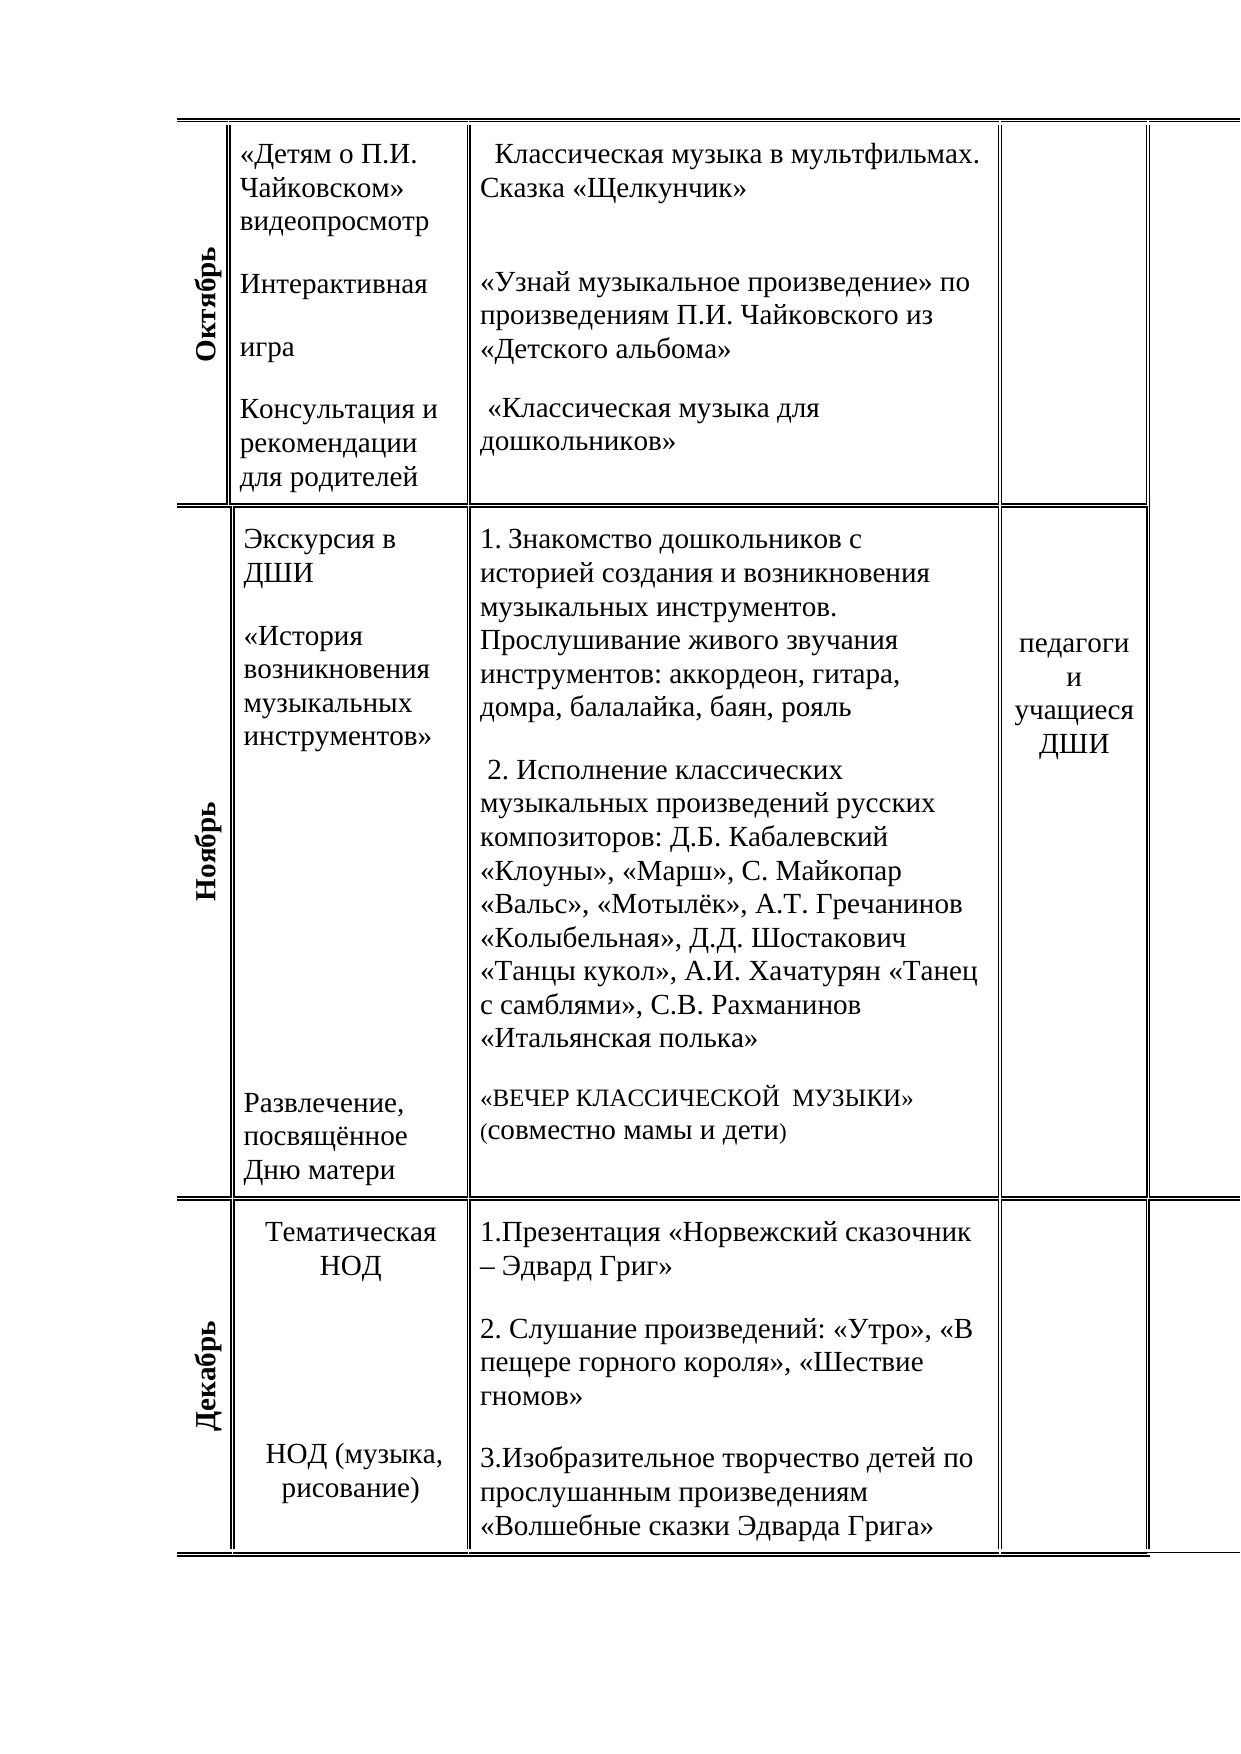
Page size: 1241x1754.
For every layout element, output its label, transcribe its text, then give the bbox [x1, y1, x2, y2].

table_cell 1. Знакомство дошкольников с историей создания и возникновения музыкальных инструментов. Прослушивание живого звучания инструментов: аккордеон, гитара, домра, балалайка, баян, рояль 2. Исполнение классических музыкальных произведений русских композиторов: Д.Б. Кабалевский «Клоуны», «Марш», С. Майкопар «Вальс», «Мотылёк», А.Т. Гречанинов «Колыбельная», Д.Д. Шостакович «Танцы кукол», А.И. Хачатурян «Танец с самблями», С.В. Рахманинов «Итальянская полька» «ВЕЧЕР КЛАССИЧЕСКОЙ МУЗЫКИ» (совместно мамы и дети) [471, 508, 998, 1196]
table_cell педагоги и учащиеся ДШИ [1002, 508, 1146, 1196]
table_cell «Детям о П.И. Чайковском» видеопросмотр Интерактивная игра Консультация и рекомендации для родителей [229, 120, 469, 503]
table_cell Декабрь [177, 1201, 232, 1552]
table_cell Ноябрь [177, 508, 230, 1196]
table_cell Классическая музыка в мультфильмах. Сказка «Щелкунчик» «Узнай музыкальное произведение» по произведениям П.И. Чайковского из «Детского альбома» «Классическая музыка для дошкольников» [469, 120, 1000, 503]
table_cell [1000, 120, 1148, 503]
table_cell [1148, 122, 1240, 1196]
table_cell [1148, 1201, 1240, 1552]
table_cell Октябрь [177, 122, 228, 503]
table_cell 1.Презентация «Норвежский сказочник – Эдвард Григ» 2. Слушание произведений: «Утро», «В пещере горного короля», «Шествие гномов» 3.Изобразительное творчество детей по прослушанным произведениям «Волшебные сказки Эдварда Грига» [469, 1196, 1000, 1552]
table_cell Тематическая НОД НОД (музыка, рисование) [233, 1196, 469, 1552]
table_cell [1000, 1197, 1148, 1552]
table_cell Экскурсия в ДШИ «История возникновения музыкальных инструментов» Развлечение, посвящённое Дню матери [235, 508, 467, 1196]
